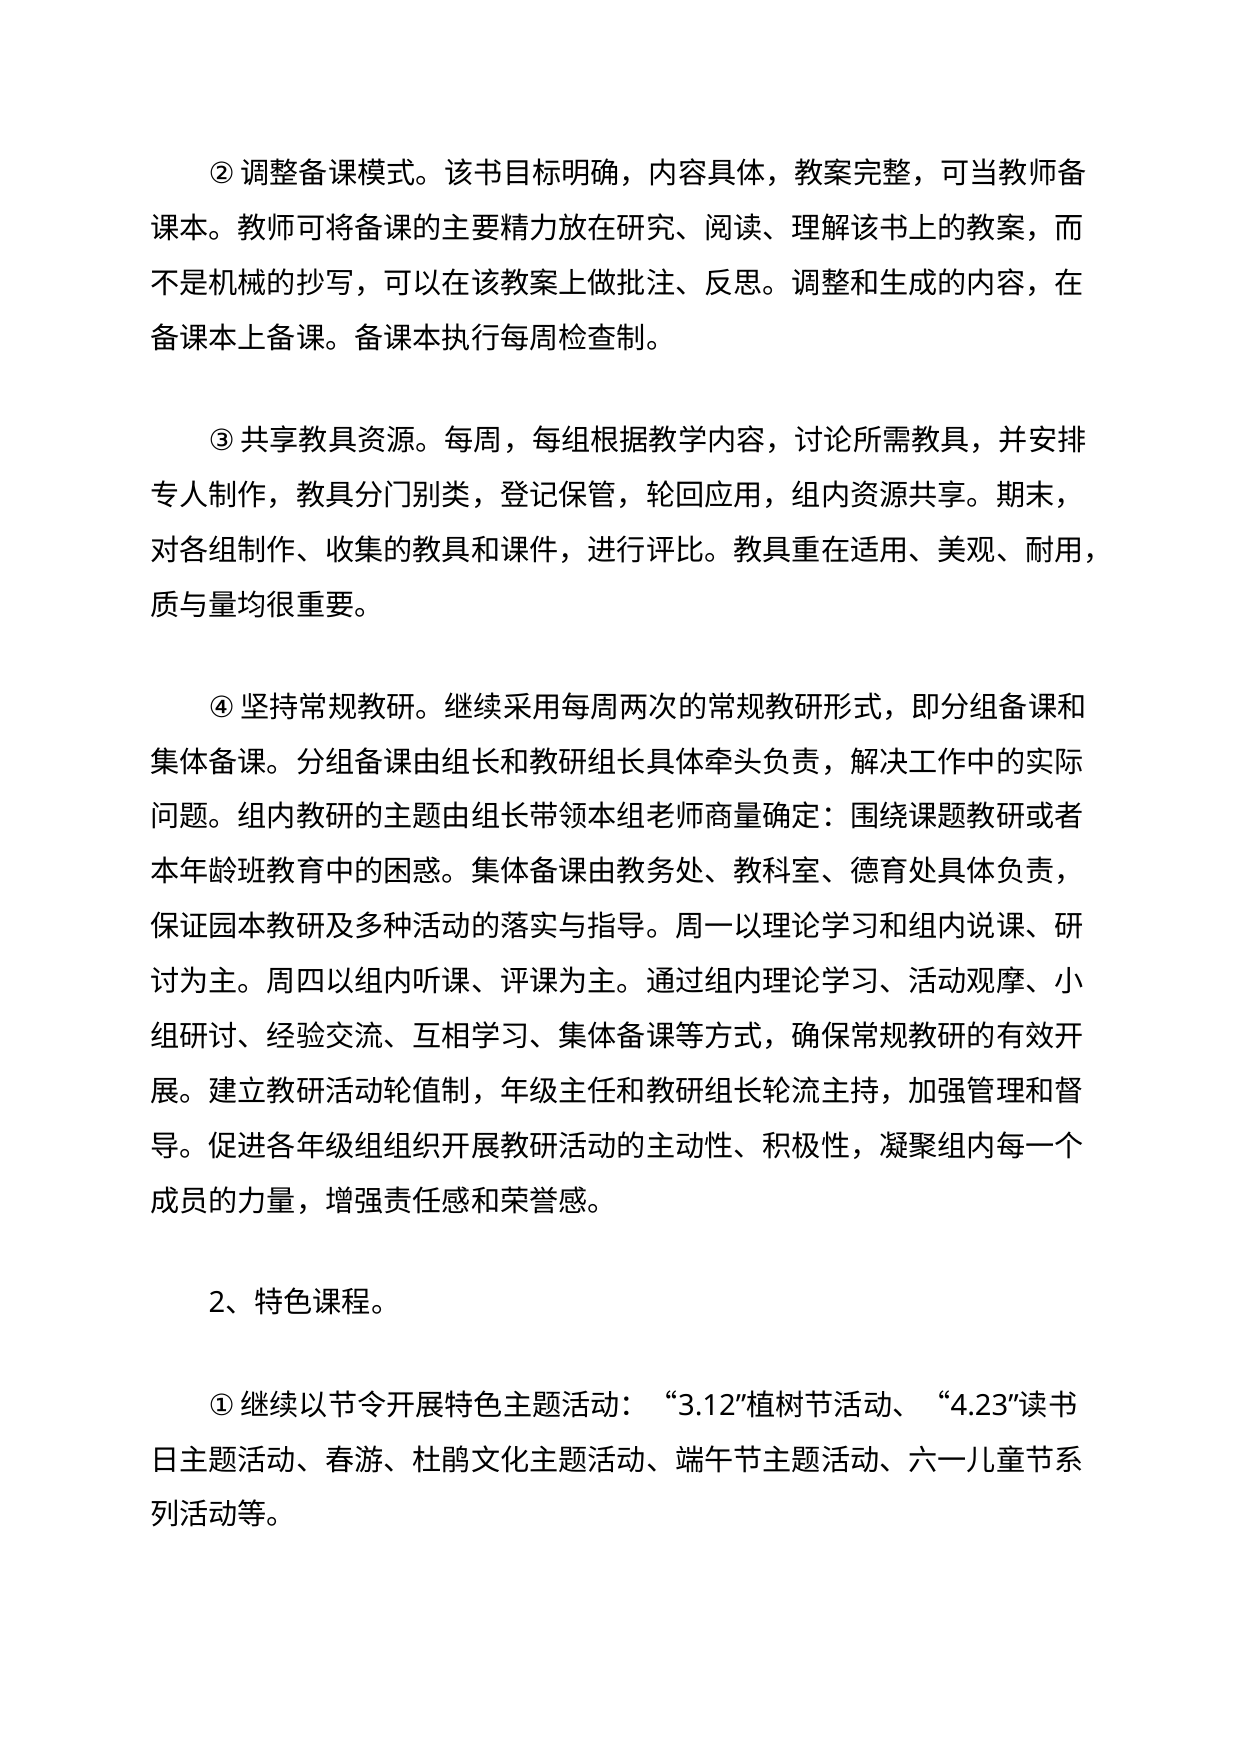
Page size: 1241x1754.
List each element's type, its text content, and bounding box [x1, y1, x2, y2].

text ④坚持常规教研。继续采用每周两次的常规教研形式，即分组备课和集体备课。分组备课由组长和教研组长具体牵头负责，解决工作中的实际问题。组内教研的主题由组长带领本组老师商量确定：围绕课题教研或者本年龄班教育中的困惑。集体备课由教务处、教科室、德育处具体负责，保证园本教研及多种活动的落实与指导。周一以理论学习和组内说课、研讨为主。周四以组内听课、评课为主。通过组内理论学习、活动观摩、小组研讨、经验交流、互相学习、集体备课等方式，确保常规教研的有效开展。建立教研活动轮值制，年级主任和教研组长轮流主持，加强管理和督导。促进各年级组组织开展教研活动的主动性、积极性，凝聚组内每一个成员的力量，增强责任感和荣誉感。 [150, 683, 1090, 1219]
text ①继续以节令开展特色主题活动：“3.12”植树节活动、“4.23”读书日主题活动、春游、杜鹃文化主题活动、端午节主题活动、六一儿童节系列活动等。 [150, 1381, 1090, 1533]
text 2、特色课程。 [150, 1279, 1090, 1321]
text ③共享教具资源。每周，每组根据教学内容，讨论所需教具，并安排专人制作，教具分门别类，登记保管，轮回应用，组内资源共享。期末，对各组制作、收集的教具和课件，进行评比。教具重在适用、美观、耐用，质与量均很重要。 [150, 417, 1090, 624]
text ②调整备课模式。该书目标明确，内容具体，教案完整，可当教师备课本。教师可将备课的主要精力放在研究、阅读、理解该书上的教案，而不是机械的抄写，可以在该教案上做批注、反思。调整和生成的内容，在备课本上备课。备课本执行每周检查制。 [150, 150, 1090, 357]
